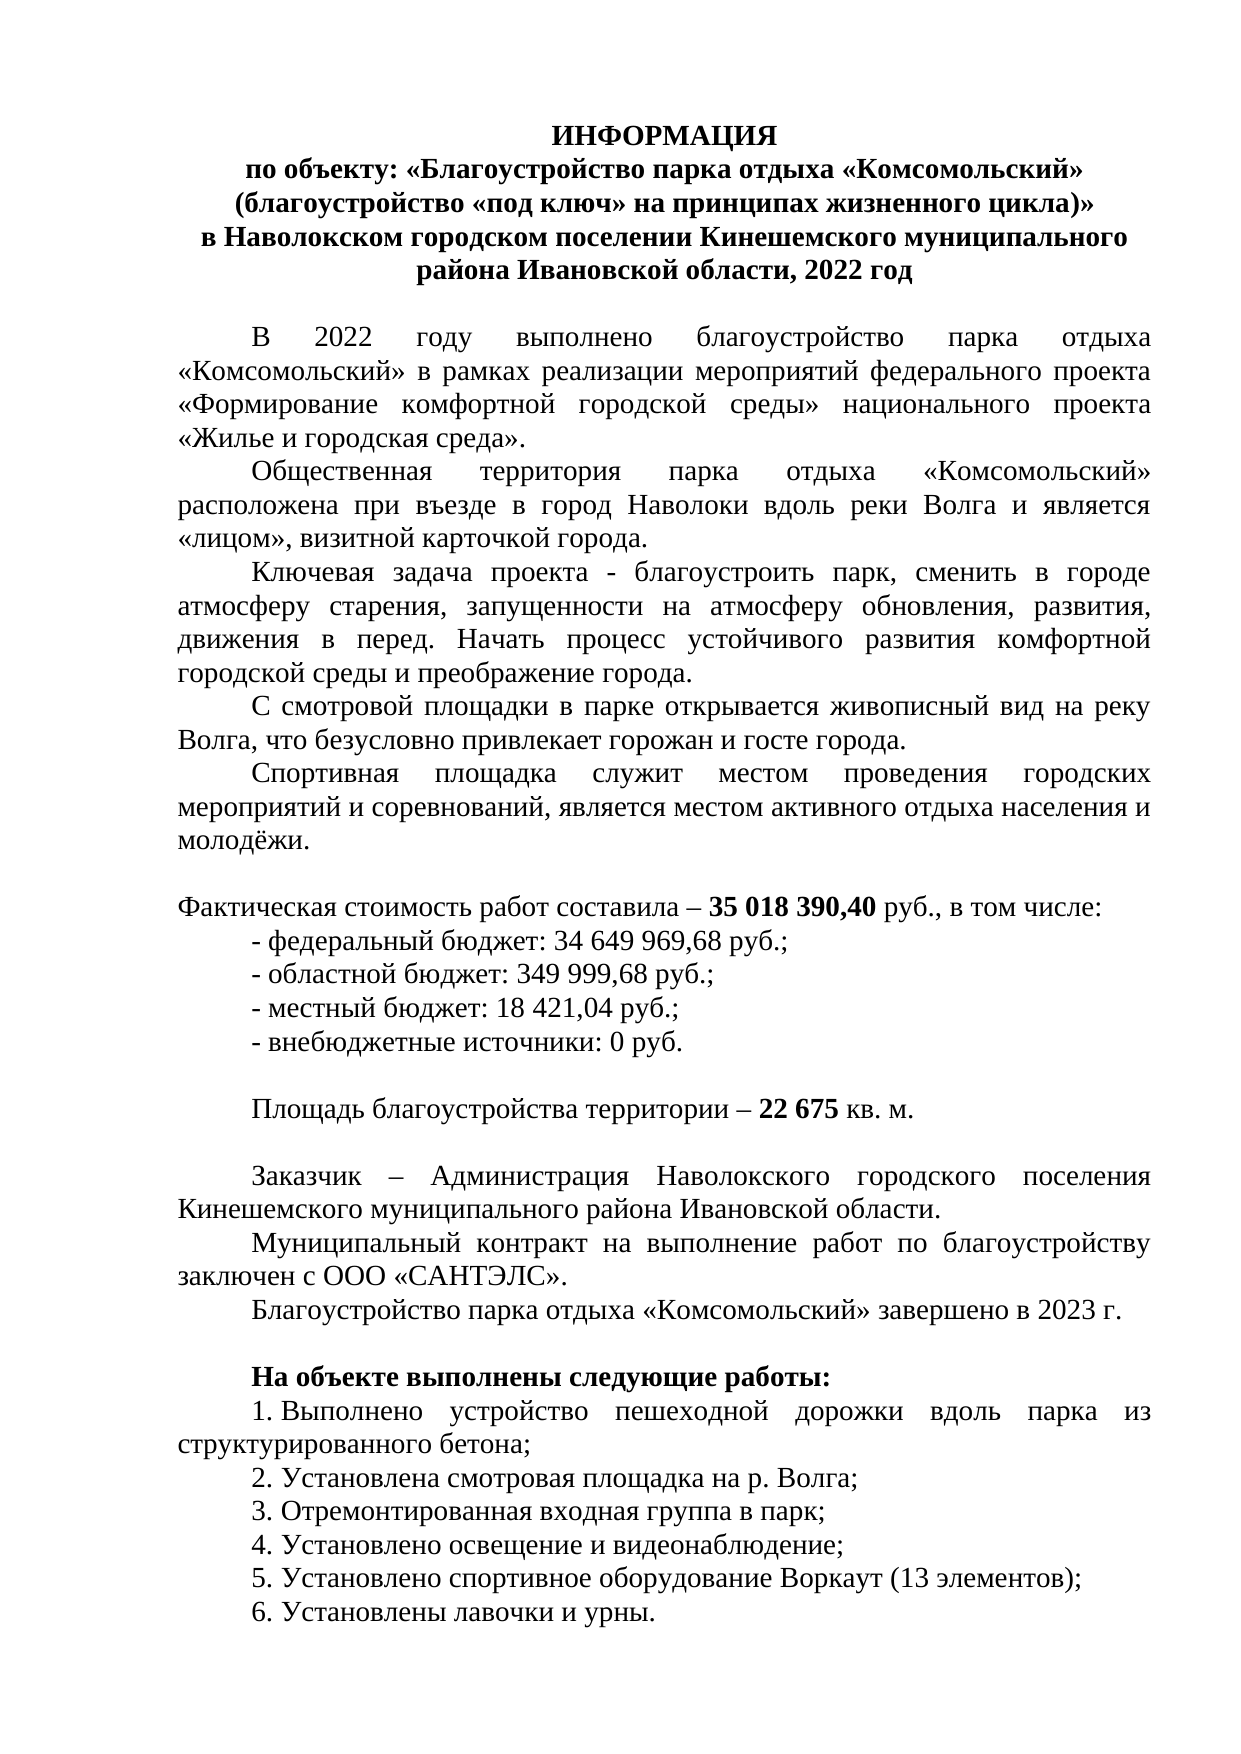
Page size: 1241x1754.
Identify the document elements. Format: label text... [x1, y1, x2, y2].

list Установлена смотровая площадка на р. Волга; [177, 1460, 1152, 1493]
text На объекте выполнены следующие работы: [177, 1359, 1152, 1393]
text Спортивная площадка служит местом проведения городских мероприятий и соревнований, является местом активного отдыха населения и молодёжи. [177, 755, 1152, 856]
list Отремонтированная входная группа в парк; [177, 1493, 1152, 1527]
text Фактическая стоимость работ составила – 35 018 390,40 руб., в том числе: [177, 889, 1152, 923]
text Муниципальный контракт на выполнение работ по благоустройству заключен с ООО «САНТЭЛС». [177, 1225, 1152, 1292]
text Площадь благоустройства территории – 22 675 кв. м. [177, 1091, 1152, 1124]
text - местный бюджет: 18 421,04 руб.; [177, 990, 1152, 1024]
text по объекту: «Благоустройство парка отдыха «Комсомольский» (благоустройство «под ключ» на принципах жизненного цикла)» [177, 152, 420, 219]
text Ключевая задача проекта - благоустроить парк, сменить в городе атмосферу старения, запущенности на атмосферу обновления, развития, движения в перед. Начать процесс устойчивого развития комфортной городской среды и преображение города. [177, 554, 1152, 688]
text Заказчик – Администрация Наволокского городского поселения Кинешемского муниципального района Ивановской области. [177, 1158, 1152, 1225]
list Установлено освещение и видеонаблюдение; [177, 1527, 1152, 1560]
text Благоустройство парка отдыха «Комсомольский» завершено в 2023 г. [177, 1292, 1152, 1326]
text С смотровой площадки в парке открывается живописный вид на реку Волга, что безусловно привлекает горожан и госте города. [177, 688, 1152, 755]
text В 2022 году выполнено благоустройство парка отдыха «Комсомольский» в рамках реализации мероприятий федерального проекта «Формирование комфортной городской среды» национального проекта «Жилье и городская среда». [177, 319, 1152, 453]
text в Наволокском городском поселении Кинешемского муниципального района Ивановской области, 2022 год [177, 219, 1152, 286]
list Установлено спортивное оборудование Воркаут (13 элементов); [177, 1560, 1152, 1594]
text - федеральный бюджет: 34 649 969,68 руб.; [177, 923, 1152, 957]
text Общественная территория парка отдыха «Комсомольский» расположена при въезде в город Наволоки вдоль реки Волга и является «лицом», визитной карточкой города. [177, 453, 1152, 554]
list Установлены лавочки и урны. [177, 1594, 1152, 1627]
text - внебюджетные источники: 0 руб. [177, 1024, 1152, 1057]
list Выполнено устройство пешеходной дорожки вдоль парка из структурированного бетона; [177, 1393, 1152, 1460]
text - областной бюджет: 349 999,68 руб.; [177, 957, 1152, 990]
text ИНФОРМАЦИЯ [177, 118, 1152, 152]
